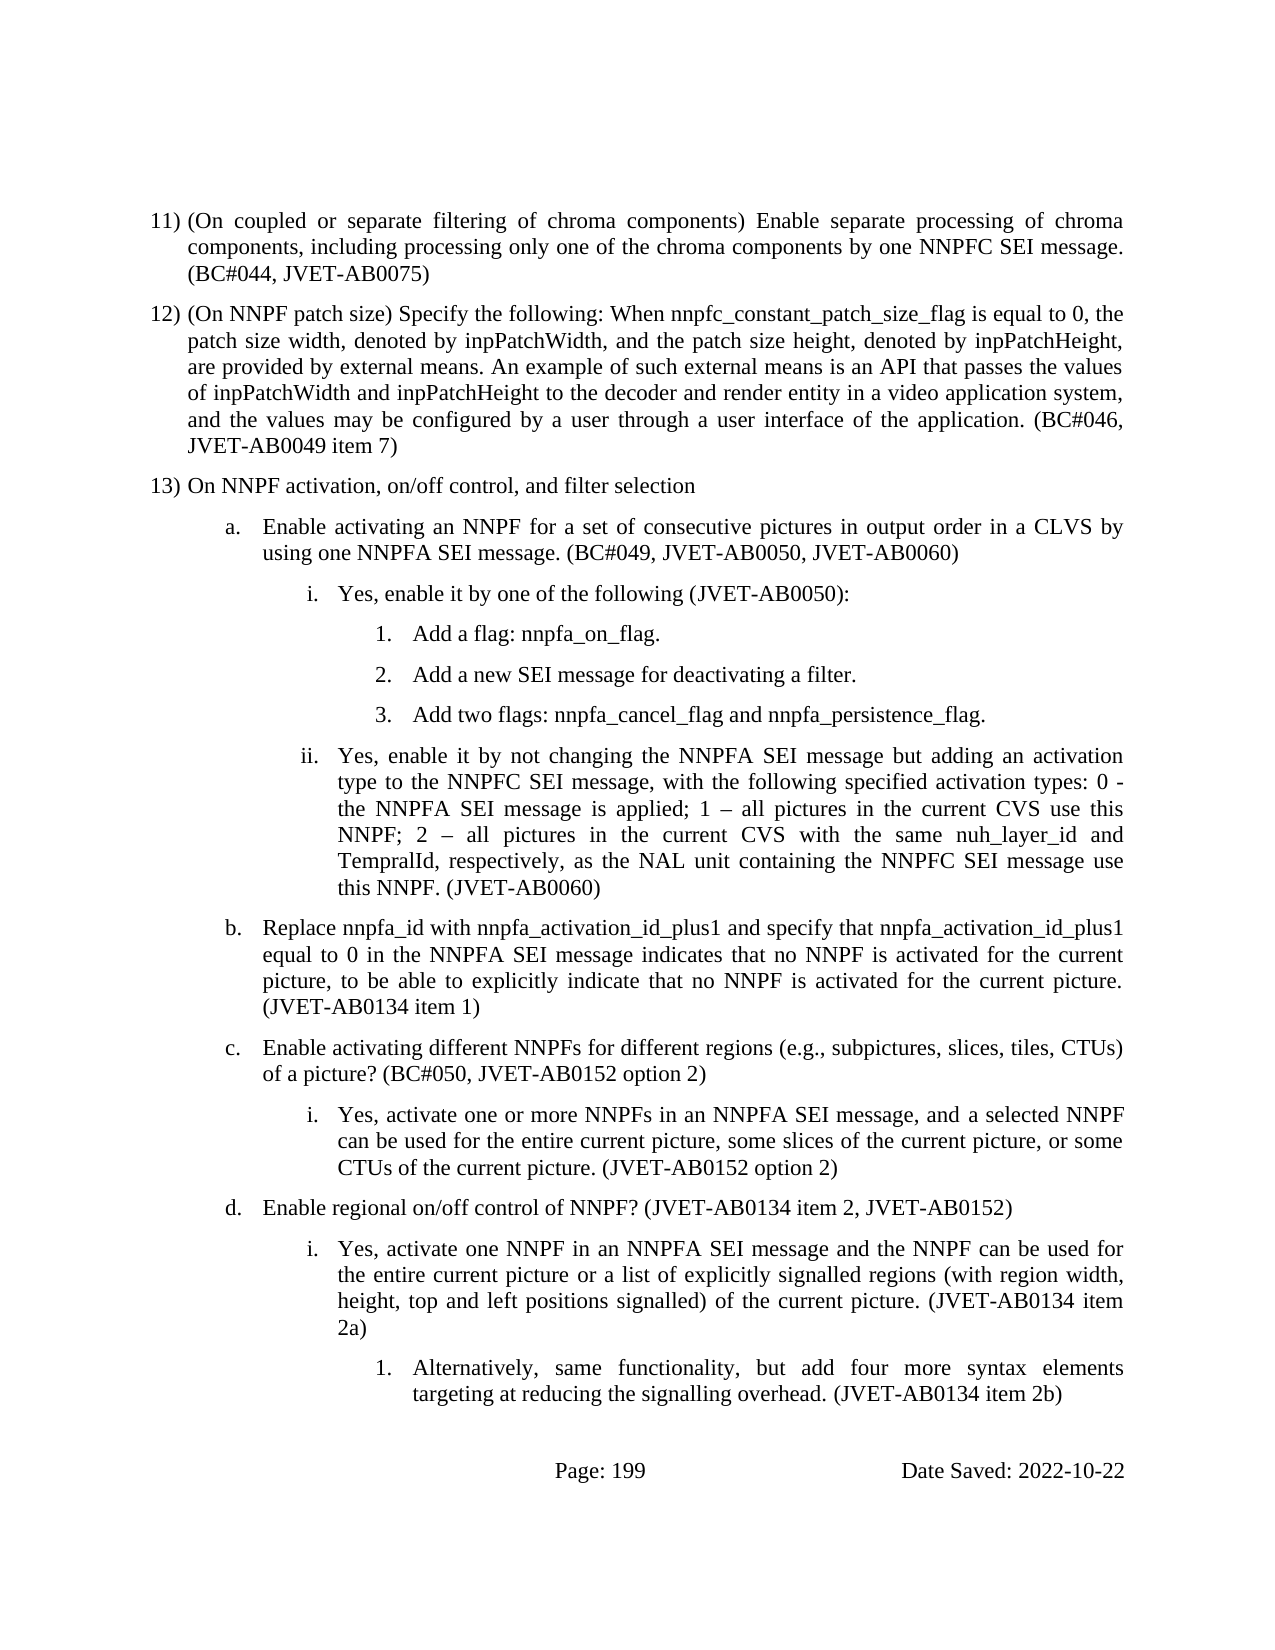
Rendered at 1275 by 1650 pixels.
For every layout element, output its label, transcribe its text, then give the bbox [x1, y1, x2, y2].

list Add a new SEI message for deactivating a filter. [375, 661, 1125, 687]
list Enable activating an NNPF for a set of consecutive pictures in output order in a CLVS by using one NNPFA SEI message. (BC#049, JVET-AB0050, JVET-AB0060) [225, 513, 1125, 566]
list Enable regional on/off control of NNPF? (JVET-AB0134 item 2, JVET-AB0152) [225, 1194, 1125, 1220]
list Add two flags: nnpfa_cancel_flag and nnpfa_persistence_flag. [375, 702, 1125, 728]
list Yes, enable it by not changing the NNPFA SEI message but adding an activation type to the NNPFC SEI message, with the following specified activation types: 0 - the NNPFA SEI message is applied; 1 – all pictures in the current CVS use this NNPF; 2 – all pictures in the current CVS with the same nuh_layer_id and TempralId, respectively, as the NAL unit containing the NNPFC SEI message use this NNPF. (JVET-AB0060) [319, 742, 1125, 900]
list (On coupled or separate filtering of chroma components) Enable separate processing of chroma components, including processing only one of the chroma components by one NNPFC SEI message. (BC#044, JVET-AB0075) [150, 207, 1125, 286]
list On NNPF activation, on/off control, and filter selection [150, 473, 1125, 499]
list Replace nnpfa_id with nnpfa_activation_id_plus1 and specify that nnpfa_activation_id_plus1 equal to 0 in the NNPFA SEI message indicates that no NNPF is activated for the current picture, to be able to explicitly indicate that no NNPF is activated for the current picture. (JVET-AB0134 item 1) [225, 914, 1125, 1020]
list Add a flag: nnpfa_on_flag. [375, 621, 1125, 647]
list (On NNPF patch size) Specify the following: When nnpfc_constant_patch_size_flag is equal to 0, the patch size width, denoted by inpPatchWidth, and the patch size height, denoted by inpPatchHeight, are provided by external means. An example of such external means is an API that passes the values of inpPatchWidth and inpPatchHeight to the decoder and render entity in a video application system, and the values may be configured by a user through a user interface of the application. (BC#046, JVET-AB0049 item 7) [150, 300, 1125, 458]
list Yes, activate one NNPF in an NNPFA SEI message and the NNPF can be used for the entire current picture or a list of explicitly signalled regions (with region width, height, top and left positions signalled) of the current picture. (JVET-AB0134 item 2a) [319, 1234, 1125, 1340]
list Enable activating different NNPFs for different regions (e.g., subpictures, slices, tiles, CTUs) of a picture? (BC#050, JVET-AB0152 option 2) [225, 1034, 1125, 1087]
list Yes, enable it by one of the following (JVET-AB0050): [319, 580, 1125, 606]
list Yes, activate one or more NNPFs in an NNPFA SEI message, and a selected NNPF can be used for the entire current picture, some slices of the current picture, or some CTUs of the current picture. (JVET-AB0152 option 2) [319, 1101, 1125, 1180]
list Alternatively, same functionality, but add four more syntax elements targeting at reducing the signalling overhead. (JVET-AB0134 item 2b) [375, 1354, 1125, 1407]
